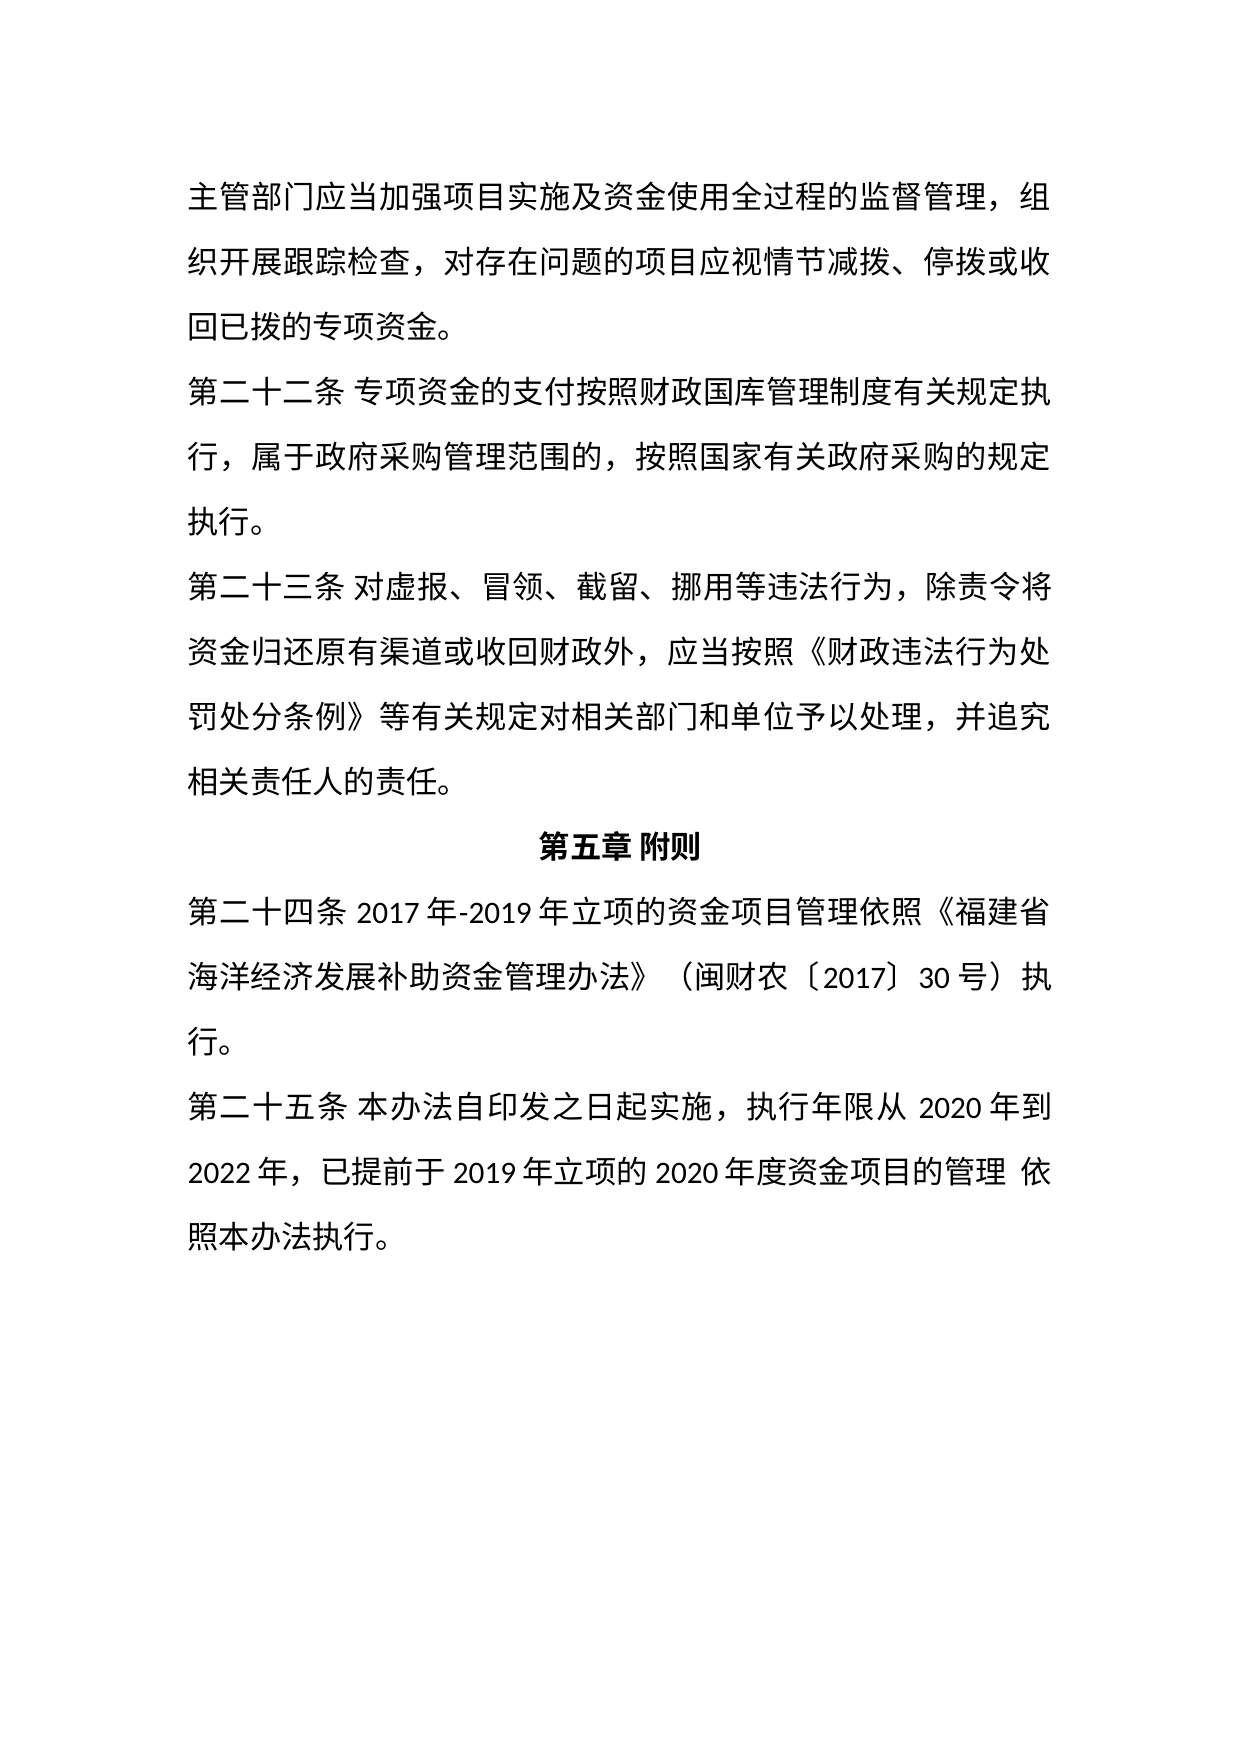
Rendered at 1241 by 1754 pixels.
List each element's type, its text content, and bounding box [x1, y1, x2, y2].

text 第二十五条 本办法自印发之日起实施，执行年限从 2020年到2022年，已提前于 2019年立项的 2020年度资金项目的管理 依照本办法执行。 [187, 1072, 1053, 1267]
text 第二十二条 专项资金的支付按照财政国库管理制度有关规定执行，属于政府采购管理范围的，按照国家有关政府采购的规定执行。 [187, 357, 1053, 552]
text 第二十四条 2017年-2019年立项的资金项目管理依照《福建省海洋经济发展补助资金管理办法》（闽财农〔2017〕30 号）执行。 [187, 877, 1053, 1072]
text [187, 162, 1053, 357]
text 第二十三条 对虚报、冒领、截留、挪用等违法行为，除责令将资金归还原有渠道或收回财政外，应当按照《财政违法行为处罚处分条例》等有关规定对相关部门和单位予以处理，并追究相关责任人的责任。 [187, 552, 1053, 812]
text 第五章 附则 [187, 812, 1053, 877]
